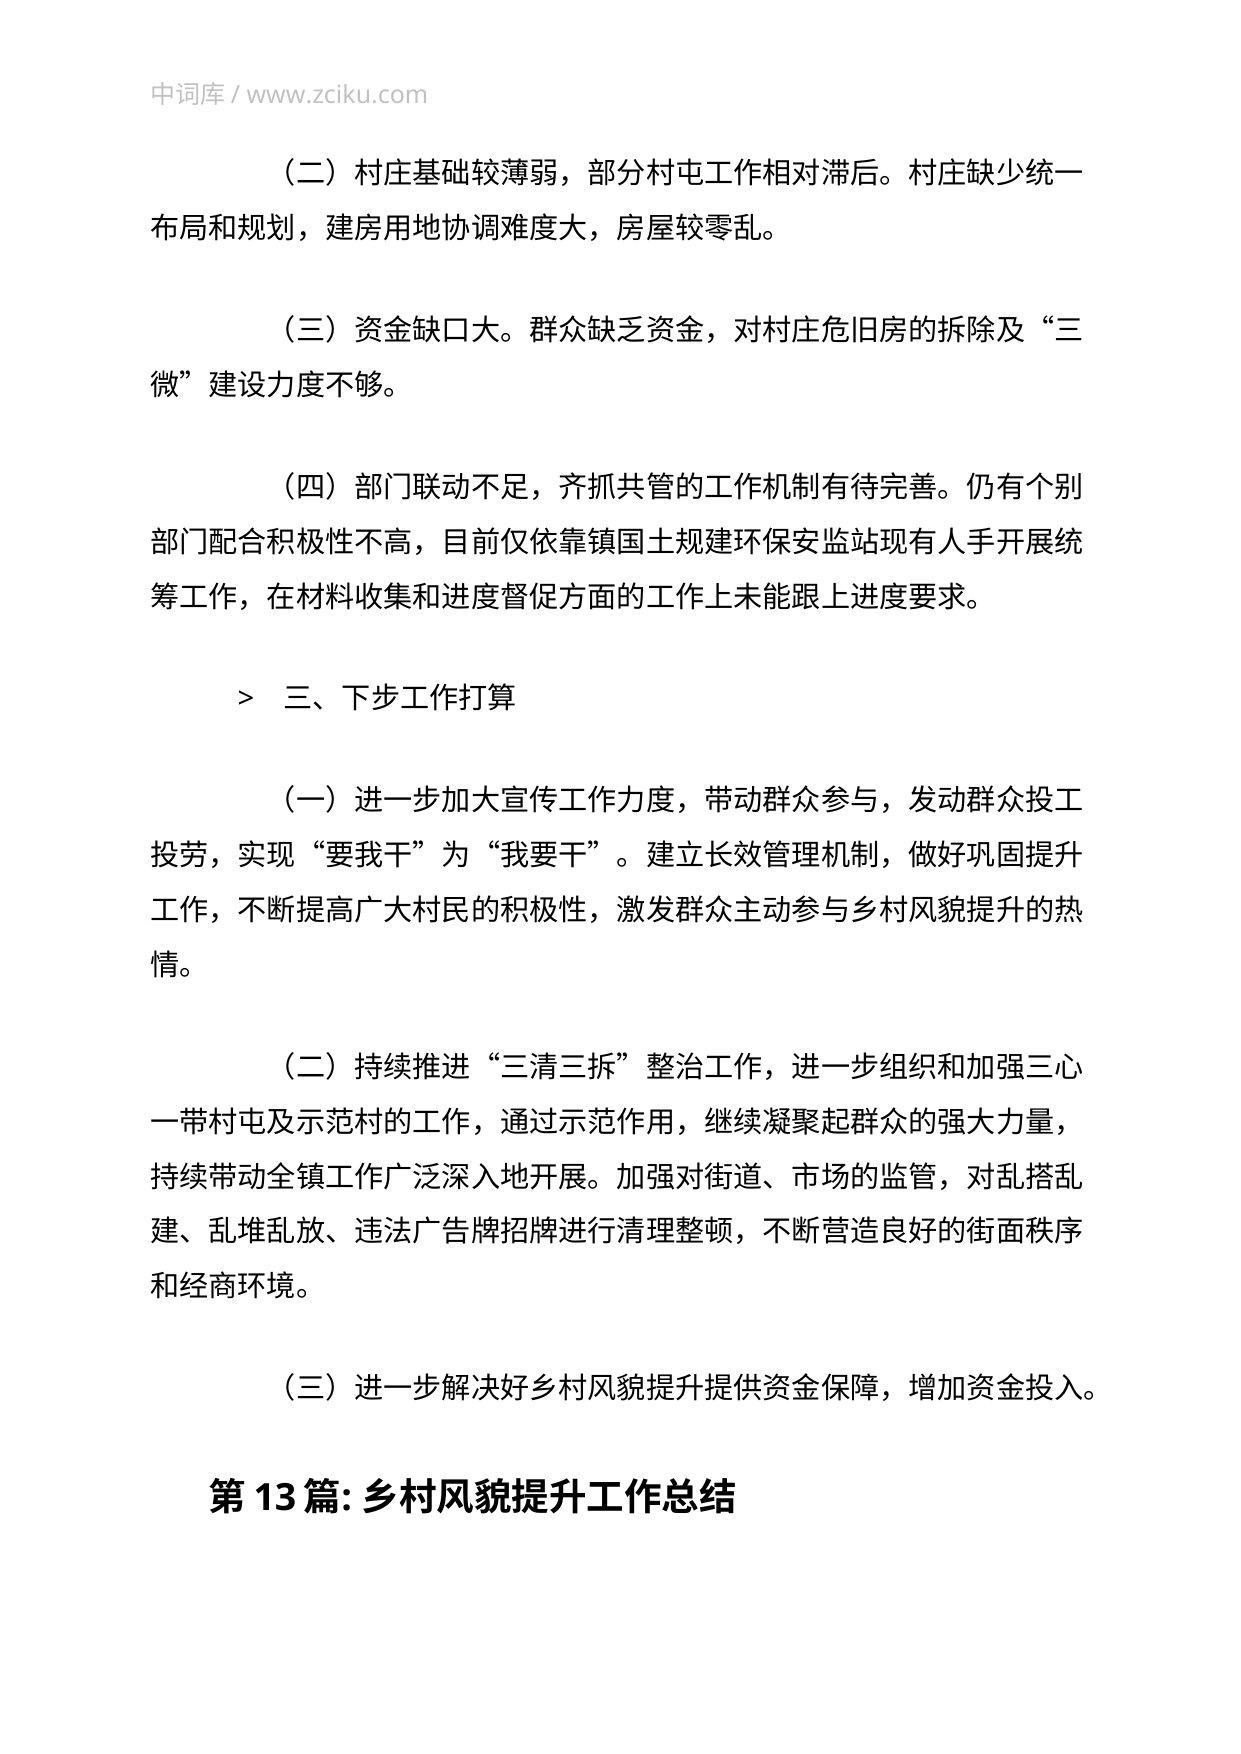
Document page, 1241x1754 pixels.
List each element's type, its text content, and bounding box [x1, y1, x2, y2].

text （四）部门联动不足，齐抓共管的工作机制有待完善。仍有个别部门配合积极性不高，目前仅依靠镇国土规建环保安监站现有人手开展统筹工作，在材料收集和进度督促方面的工作上未能跟上进度要求。 [150, 463, 1090, 615]
text （三）资金缺口大。群众缺乏资金，对村庄危旧房的拆除及“三微”建设力度不够。 [150, 307, 1090, 404]
text （三）进一步解决好乡村风貌提升提供资金保障，增加资金投入。 [150, 1365, 1090, 1407]
text （二）村庄基础较薄弱，部分村屯工作相对滞后。村庄缺少统一布局和规划，建房用地协调难度大，房屋较零乱。 [150, 150, 1090, 247]
text > 三、下步工作打算 [150, 675, 1090, 717]
text 第13篇: 乡村风貌提升工作总结 [150, 1466, 1090, 1521]
text （一）进一步加大宣传工作力度，带动群众参与，发动群众投工投劳，实现“要我干”为“我要干”。建立长效管理机制，做好巩固提升工作，不断提高广大村民的积极性，激发群众主动参与乡村风貌提升的热情。 [150, 777, 1090, 984]
text （二）持续推进“三清三拆”整治工作，进一步组织和加强三心一带村屯及示范村的工作，通过示范作用，继续凝聚起群众的强大力量，持续带动全镇工作广泛深入地开展。加强对街道、市场的监管，对乱搭乱建、乱堆乱放、违法广告牌招牌进行清理整顿，不断营造良好的街面秩序和经商环境。 [150, 1043, 1090, 1305]
